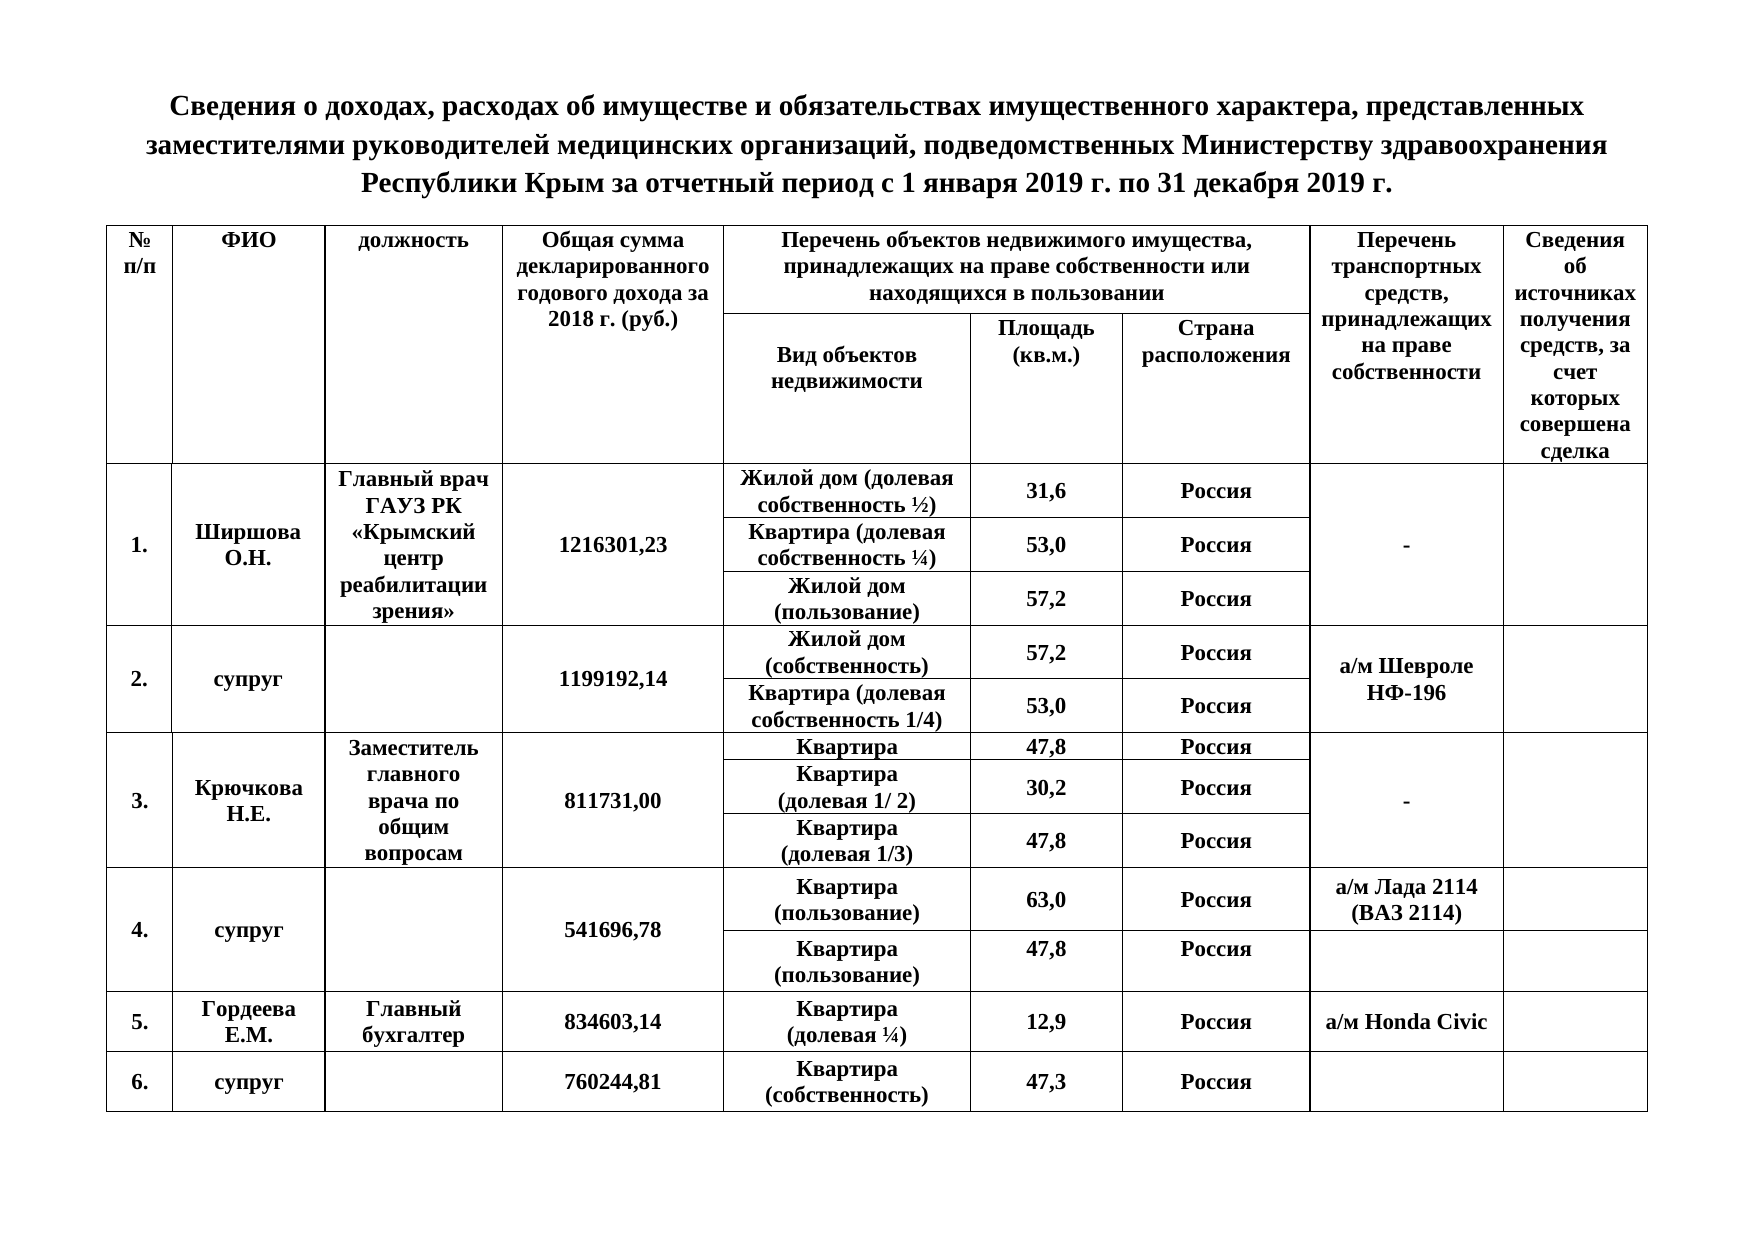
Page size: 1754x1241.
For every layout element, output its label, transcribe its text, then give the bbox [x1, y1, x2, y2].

table_cell [1504, 931, 1647, 991]
table_cell 57,2 [971, 572, 1122, 624]
table_cell Россия [1123, 679, 1309, 732]
table_header Перечень объектов недвижимого имущества, принадлежащих на праве собственности или находящихся в пользовании [724, 226, 1309, 313]
table_cell а/м Honda Civic [1311, 992, 1503, 1051]
table_cell супруг [172, 626, 324, 732]
table_cell а/м Лада 2114 (ВАЗ 2114) [1311, 868, 1503, 930]
table_cell Вид объектов недвижимости [724, 314, 970, 463]
table_cell 12,9 [971, 992, 1122, 1051]
table_cell Россия [1123, 1052, 1309, 1111]
table_cell 541696,78 [503, 868, 723, 991]
table_cell Главный врач ГАУЗ РК «Крымский центр реабилитации зрения» [326, 464, 502, 624]
table_cell Площадь (кв.м.) [971, 314, 1122, 463]
table_cell Россия [1123, 518, 1309, 571]
table_cell Квартира (долевая собственность 1/4) [724, 679, 970, 732]
table_cell 1199192,14 [503, 626, 723, 732]
table_cell Россия [1123, 814, 1309, 867]
table_cell [1311, 1052, 1503, 1111]
table_cell 760244,81 [503, 1052, 723, 1111]
table_cell 53,0 [971, 518, 1122, 571]
table_header должность [326, 226, 502, 463]
table_cell 53,0 [971, 679, 1122, 732]
table_cell 2. [107, 626, 171, 732]
table_cell Квартира (долевая 1/ 2) [724, 760, 970, 813]
table_header № п/п [107, 226, 172, 463]
table_cell [1504, 464, 1647, 624]
table_cell а/м Шевроле НФ-196 [1311, 626, 1503, 732]
table_cell Квартира (пользование) [724, 931, 970, 991]
table_cell [1504, 992, 1647, 1051]
table_header Сведения об источниках получения средств, за счет которых совершена сделка [1504, 226, 1647, 463]
table_header Общая сумма декларированного годового дохода за 2018 г. (руб.) [503, 226, 723, 463]
table_cell Квартира (долевая 1/3) [724, 814, 970, 867]
table_cell [1311, 931, 1503, 991]
table_cell [1504, 868, 1647, 930]
table_cell Ширшова О.Н. [172, 464, 324, 624]
table_cell [326, 626, 502, 732]
table_cell супруг [173, 1052, 324, 1111]
table_cell Россия [1123, 760, 1309, 813]
table_cell Россия [1123, 572, 1309, 624]
table_cell 4. [107, 868, 172, 991]
table_cell [326, 1052, 502, 1111]
table_cell [1504, 1052, 1647, 1111]
table_cell [1504, 733, 1647, 867]
table_cell 47,8 [971, 931, 1122, 991]
table_cell 47,3 [971, 1052, 1122, 1111]
table_cell Россия [1123, 626, 1309, 678]
table_cell Жилой дом (собственность) [724, 626, 970, 678]
table_cell Россия [1123, 733, 1309, 759]
table_cell Квартира (собственность) [724, 1052, 970, 1111]
table_cell 31,6 [971, 464, 1122, 517]
table_cell супруг [173, 868, 324, 991]
table_cell Квартира (пользование) [724, 868, 970, 930]
table_cell Главный бухгалтер [326, 992, 502, 1051]
table_cell Квартира (долевая ¼) [724, 992, 970, 1051]
table_cell 63,0 [971, 868, 1122, 930]
table_cell Квартира [724, 733, 970, 759]
table_header ФИО [173, 226, 324, 463]
table_cell 1. [107, 464, 171, 624]
table_cell Россия [1123, 992, 1309, 1051]
table_cell 30,2 [971, 760, 1122, 813]
text Сведения о доходах, расходах об имуществе и обязательствах имущественного характера, представленных заместителями руководителей медицинских организаций, подведомственных Министерству здравоохранения Республики Крым за отчетный период с 1 января 2019 г. по 31 декабря 2019 г. [118, 88, 1636, 199]
table_cell - [1311, 464, 1503, 624]
table_cell Заместитель главного врача по общим вопросам [326, 733, 502, 867]
table_cell 811731,00 [503, 733, 723, 867]
table_cell 47,8 [971, 814, 1122, 867]
table_cell Россия [1123, 868, 1309, 930]
table_cell 1216301,23 [503, 464, 723, 624]
table_cell 57,2 [971, 626, 1122, 678]
table_cell Россия [1123, 464, 1309, 517]
table_cell 47,8 [971, 733, 1122, 759]
table_cell 5. [107, 992, 172, 1051]
table_cell [1504, 626, 1647, 732]
table_cell Жилой дом (долевая собственность ½) [724, 464, 970, 517]
table_cell 3. [107, 733, 172, 867]
table_cell Крючкова Н.Е. [173, 733, 324, 867]
table_cell [326, 868, 502, 991]
table_cell Квартира (долевая собственность ¼) [724, 518, 970, 571]
table_cell Жилой дом (пользование) [724, 572, 970, 624]
table_header Перечень транспортных средств, принадлежащих на праве собственности [1311, 226, 1503, 463]
table_cell - [1311, 733, 1503, 867]
table_cell 834603,14 [503, 992, 723, 1051]
table_cell 6. [107, 1052, 172, 1111]
table_cell Гордеева Е.М. [173, 992, 324, 1051]
table_cell Россия [1123, 931, 1309, 991]
table_cell Страна расположения [1123, 314, 1309, 463]
